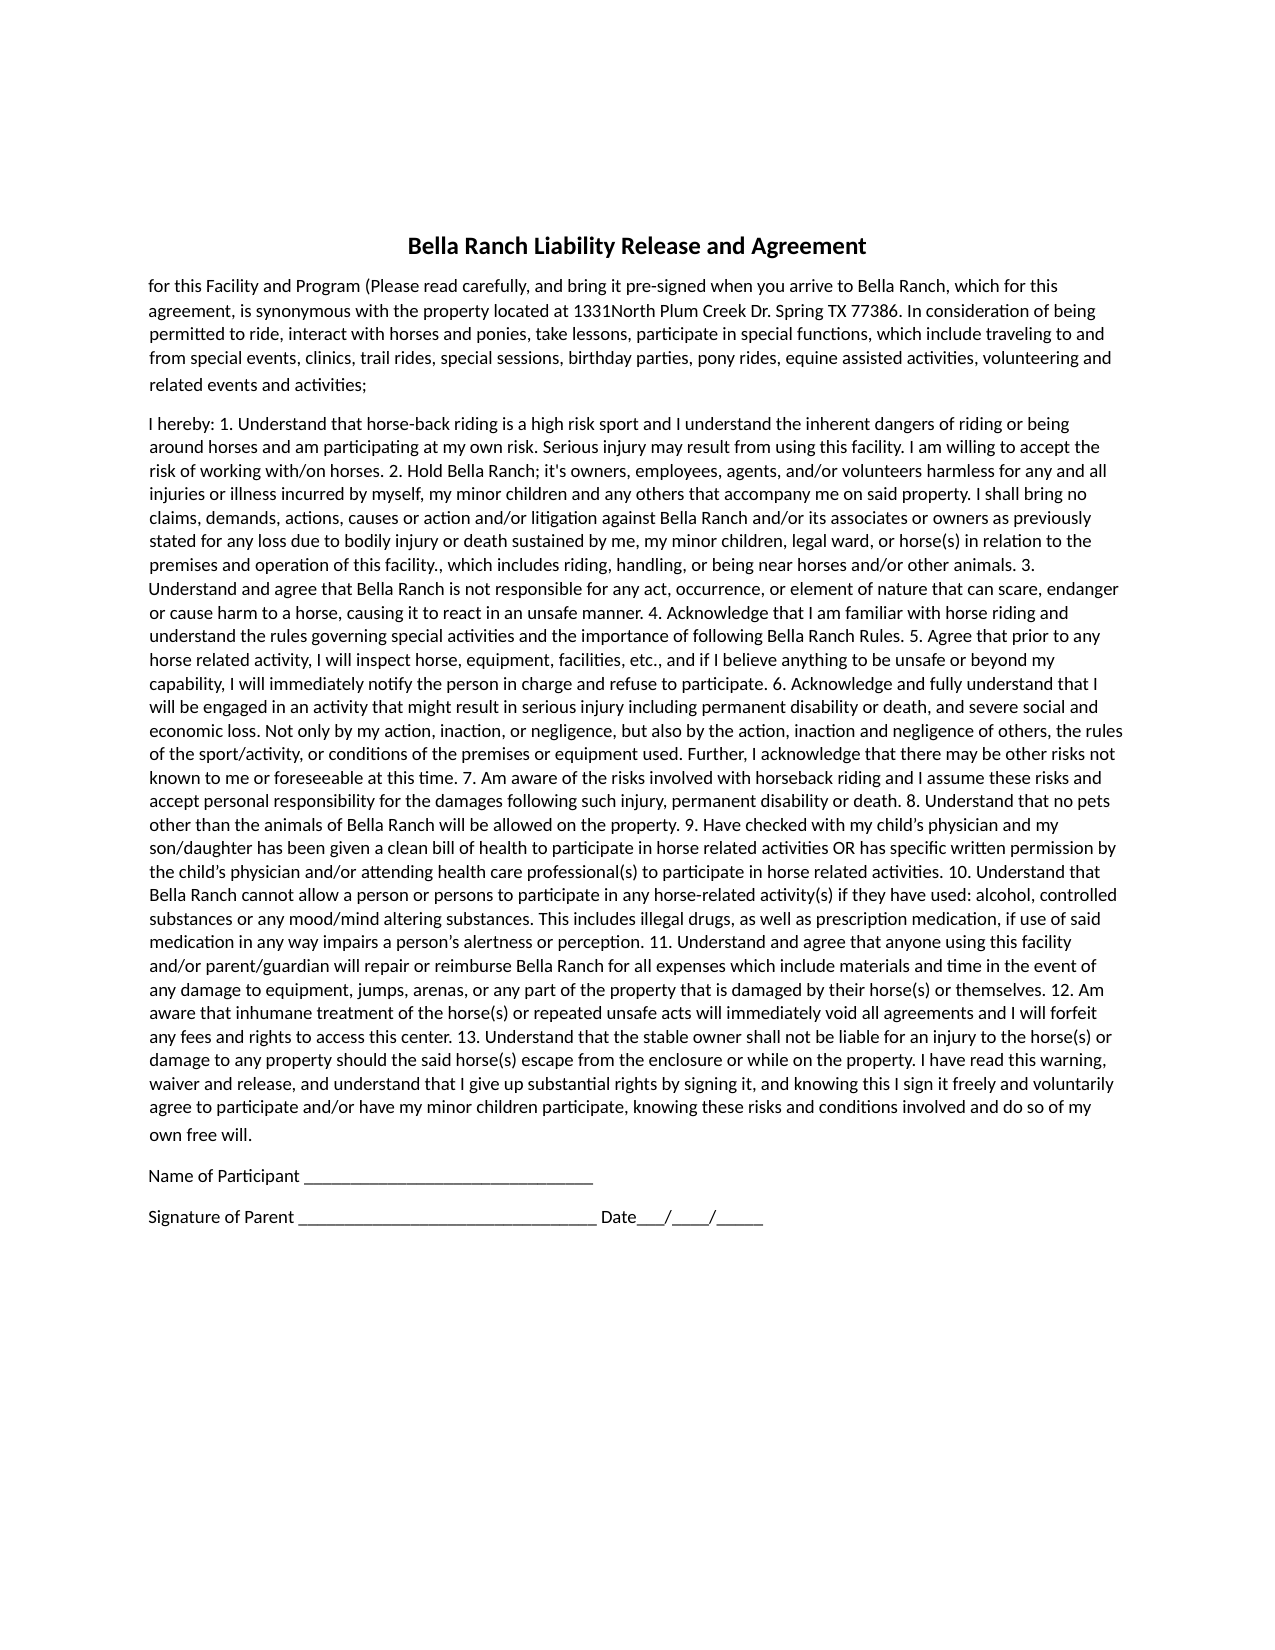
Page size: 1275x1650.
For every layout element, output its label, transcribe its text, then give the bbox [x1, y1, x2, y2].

text Signature of Parent ________________________________ Date___/____/_____ [148, 1205, 1127, 1228]
text Bella Ranch Liability Release and Agreement [148, 230, 1127, 260]
text agreement, is synonymous with the property located at 1331North Plum Creek Dr. Spring TX 77386. In consideration of being permitted to ride, interact with horses and ponies, take lessons, participate in special functions, which include traveling to and from special events, clinics, trail rides, special sessions, birthday parties, pony rides, equine assisted activities, volunteering and related events and activities; [148, 299, 1127, 398]
text Name of Participant _______________________________ [148, 1165, 1127, 1188]
text Understand and agree that Bella Ranch is not responsible for any act, occurrence, or element of nature that can scare, endanger or cause harm to a horse, causing it to react in an unsafe manner. 4. Acknowledge that I am familiar with horse riding and understand the rules governing special activities and the importance of following Bella Ranch Rules. 5. Agree that prior to any horse related activity, I will inspect horse, equipment, facilities, etc., and if I believe anything to be unsafe or beyond my capability, I will immediately notify the person in charge and refuse to participate. 6. Acknowledge and fully understand that I will be engaged in an activity that might result in serious injury including permanent disability or death, and severe social and economic loss. Not only by my action, inaction, or negligence, but also by the action, inaction and negligence of others, the rules of the sport/activity, or conditions of the premises or equipment used. Further, I acknowledge that there may be other risks not known to me or foreseeable at this time. 7. Am aware of the risks involved with horseback riding and I assume these risks and accept personal responsibility for the damages following such injury, permanent disability or death. 8. Understand that no pets other than the animals of Bella Ranch will be allowed on the property. 9. Have checked with my child’s physician and my son/daughter has been given a clean bill of health to participate in horse related activities OR has specific written permission by the child’s physician and/or attending health care professional(s) to participate in horse related activities. 10. Understand that Bella Ranch cannot allow a person or persons to participate in any horse-related activity(s) if they have used: alcohol, controlled substances or any mood/mind altering substances. This includes illegal drugs, as well as prescription medication, if use of said medication in any way impairs a person’s alertness or perception. 11. Understand and agree that anyone using this facility and/or parent/guardian will repair or reimburse Bella Ranch for all expenses which include materials and time in the event of any damage to equipment, jumps, arenas, or any part of the property that is damaged by their horse(s) or themselves. 12. Am aware that inhumane treatment of the horse(s) or repeated unsafe acts will immediately void all agreements and I will forfeit any fees and rights to access this center. 13. Understand that the stable owner shall not be liable for an injury to the horse(s) or damage to any property should the said horse(s) escape from the enclosure or while on the property. I have read this warning, waiver and release, and understand that I give up substantial rights by signing it, and knowing this I sign it freely and voluntarily agree to participate and/or have my minor children participate, knowing these risks and conditions involved and do so of my own free will. [148, 577, 1127, 1147]
text I hereby: 1. Understand that horse-back riding is a high risk sport and I understand the inherent dangers of riding or being around horses and am participating at my own risk. Serious injury may result from using this facility. I am willing to accept the risk of working with/on horses. 2. Hold Bella Ranch; it's owners, employees, agents, and/or volunteers harmless for any and all injuries or illness incurred by myself, my minor children and any others that accompany me on said property. I shall bring no claims, demands, actions, causes or action and/or litigation against Bella Ranch and/or its associates or owners as previously stated for any loss due to bodily injury or death sustained by me, my minor children, legal ward, or horse(s) in relation to the premises and operation of this facility., which includes riding, handling, or being near horses and/or other animals. 3. [148, 412, 1127, 576]
text for this Facility and Program (Please read carefully, and bring it pre-signed when you arrive to Bella Ranch, which for this [148, 274, 1127, 297]
